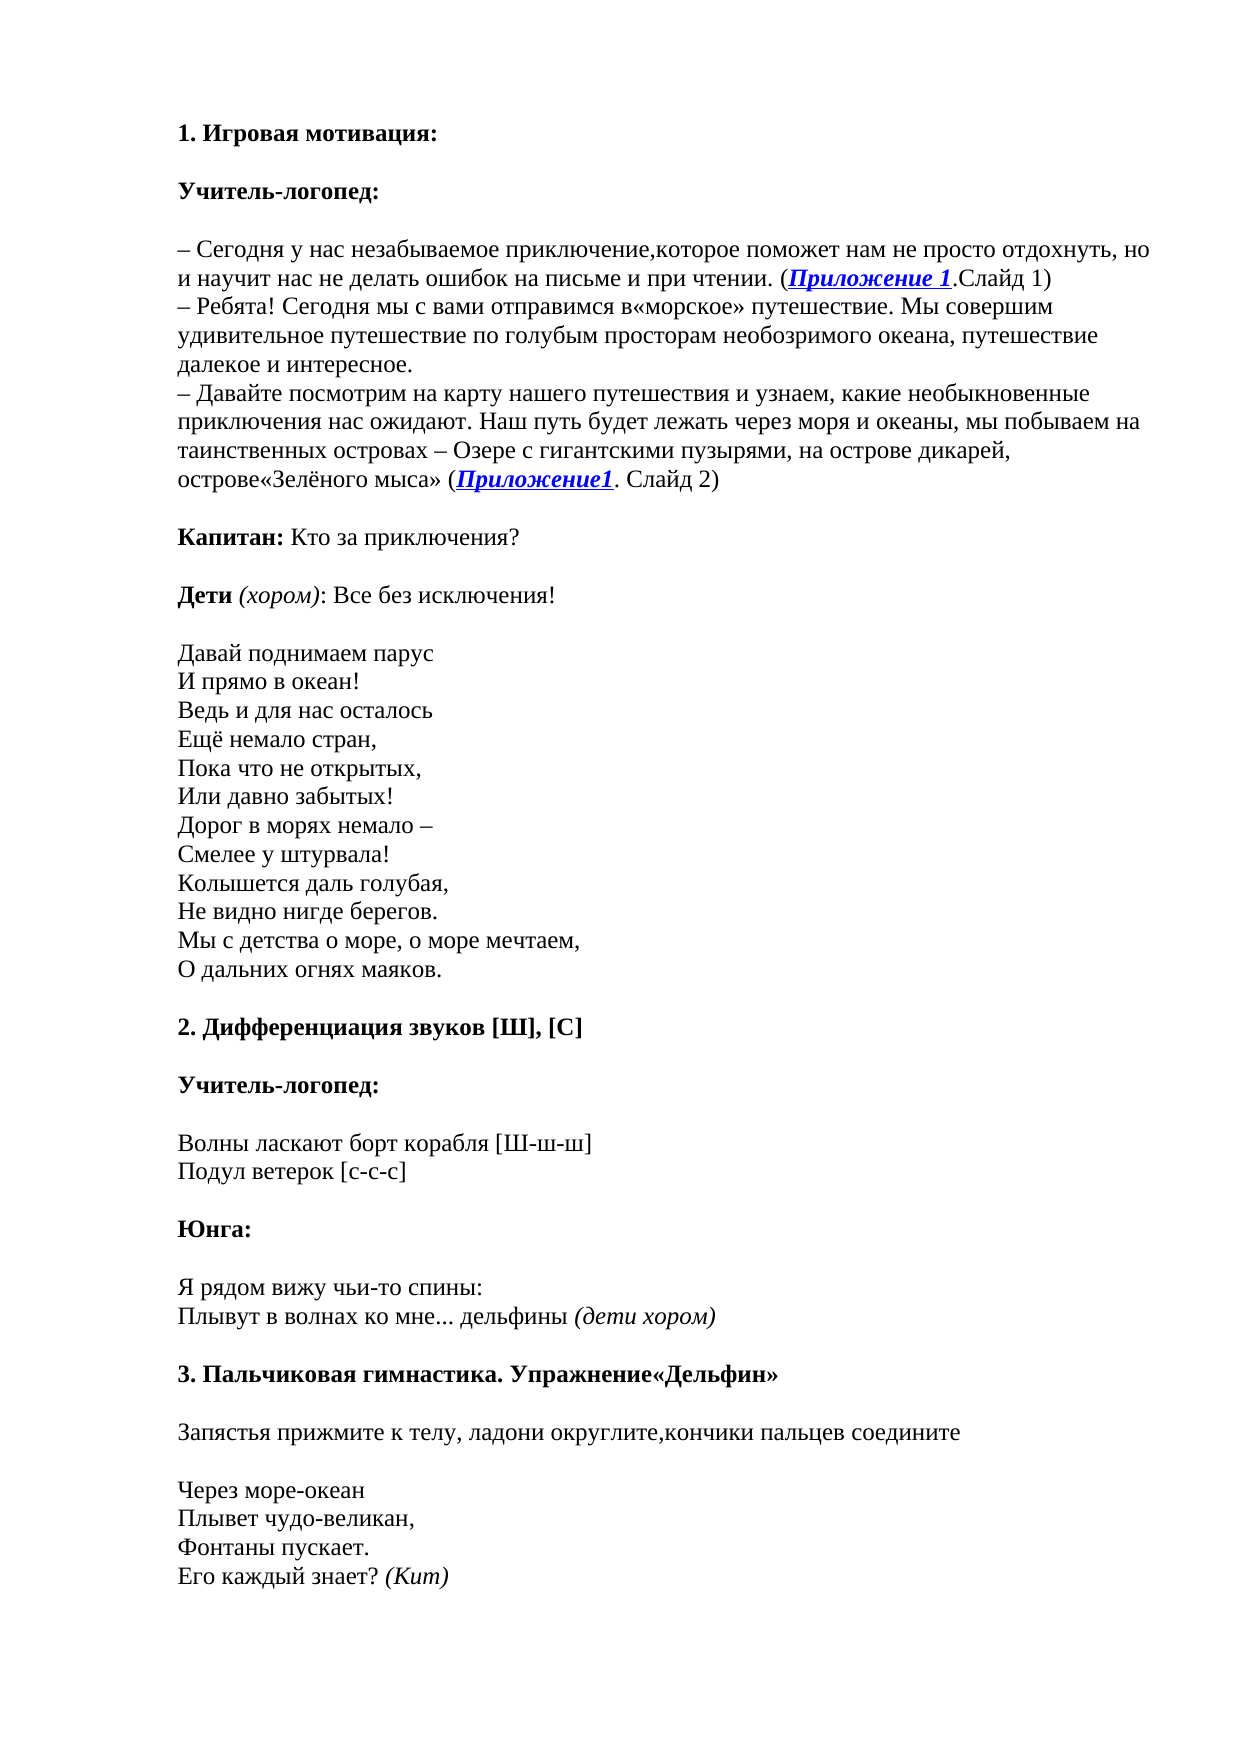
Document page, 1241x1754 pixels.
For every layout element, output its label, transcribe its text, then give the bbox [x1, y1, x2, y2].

text Учитель-логопед: [177, 1070, 1152, 1098]
text Давай поднимаем парус И прямо в океан! Ведь и для нас осталось Ещё немало стран, Пока что не открытых, Или давно забытых! Дорог в морях немало – Смелее у штурвала! Колышется даль голубая, Не видно нигде берегов. Мы с детства о море, о море мечтаем, О дальних огнях маяков. [177, 638, 1152, 983]
text Запястья прижмите к телу, ладони округлите,кончики пальцев соедините [177, 1417, 1152, 1446]
text Капитан: Кто за приключения? [177, 522, 1152, 551]
text – Сегодня у нас незабываемое приключение,которое поможет нам не просто отдохнуть, но и научит нас не делать ошибок на письме и при чтении. (Приложение 1.Слайд 1) – Ребята! Сегодня мы с вами отправимся в«морское» путешествие. Мы совершим удивительное путешествие по голубым просторам необозримого океана, путешествие далекое и интересное. – Давайте посмотрим на карту нашего путешествия и узнаем, какие необыкновенные приключения нас ожидают. Наш путь будет лежать через моря и океаны, мы побываем на таинственных островах – Озере с гигантскими пузырями, на острове дикарей, острове«Зелёного мыса» (Приложение1. Слайд 2) [177, 234, 1152, 493]
text Юнга: [177, 1214, 1152, 1243]
text Волны ласкают борт корабля [Ш-ш-ш] Подул ветерок [с-с-с] [177, 1128, 1152, 1185]
text Учитель-логопед: [177, 176, 1152, 205]
text Дети (хором): Все без исключения! [177, 580, 1152, 608]
text Я рядом вижу чьи-то спины: Плывут в волнах ко мне... дельфины (дети хором) [177, 1272, 1152, 1330]
text 1. Игровая мотивация: [177, 118, 1152, 147]
text 2. Дифференциация звуков [Ш], [С] [177, 1012, 1152, 1041]
text 3. Пальчиковая гимнастика. Упражнение«Дельфин» [177, 1359, 1152, 1388]
text Через море-океан Плывет чудо-великан, Фонтаны пускает. Его каждый знает? (Кит) [177, 1475, 1152, 1590]
